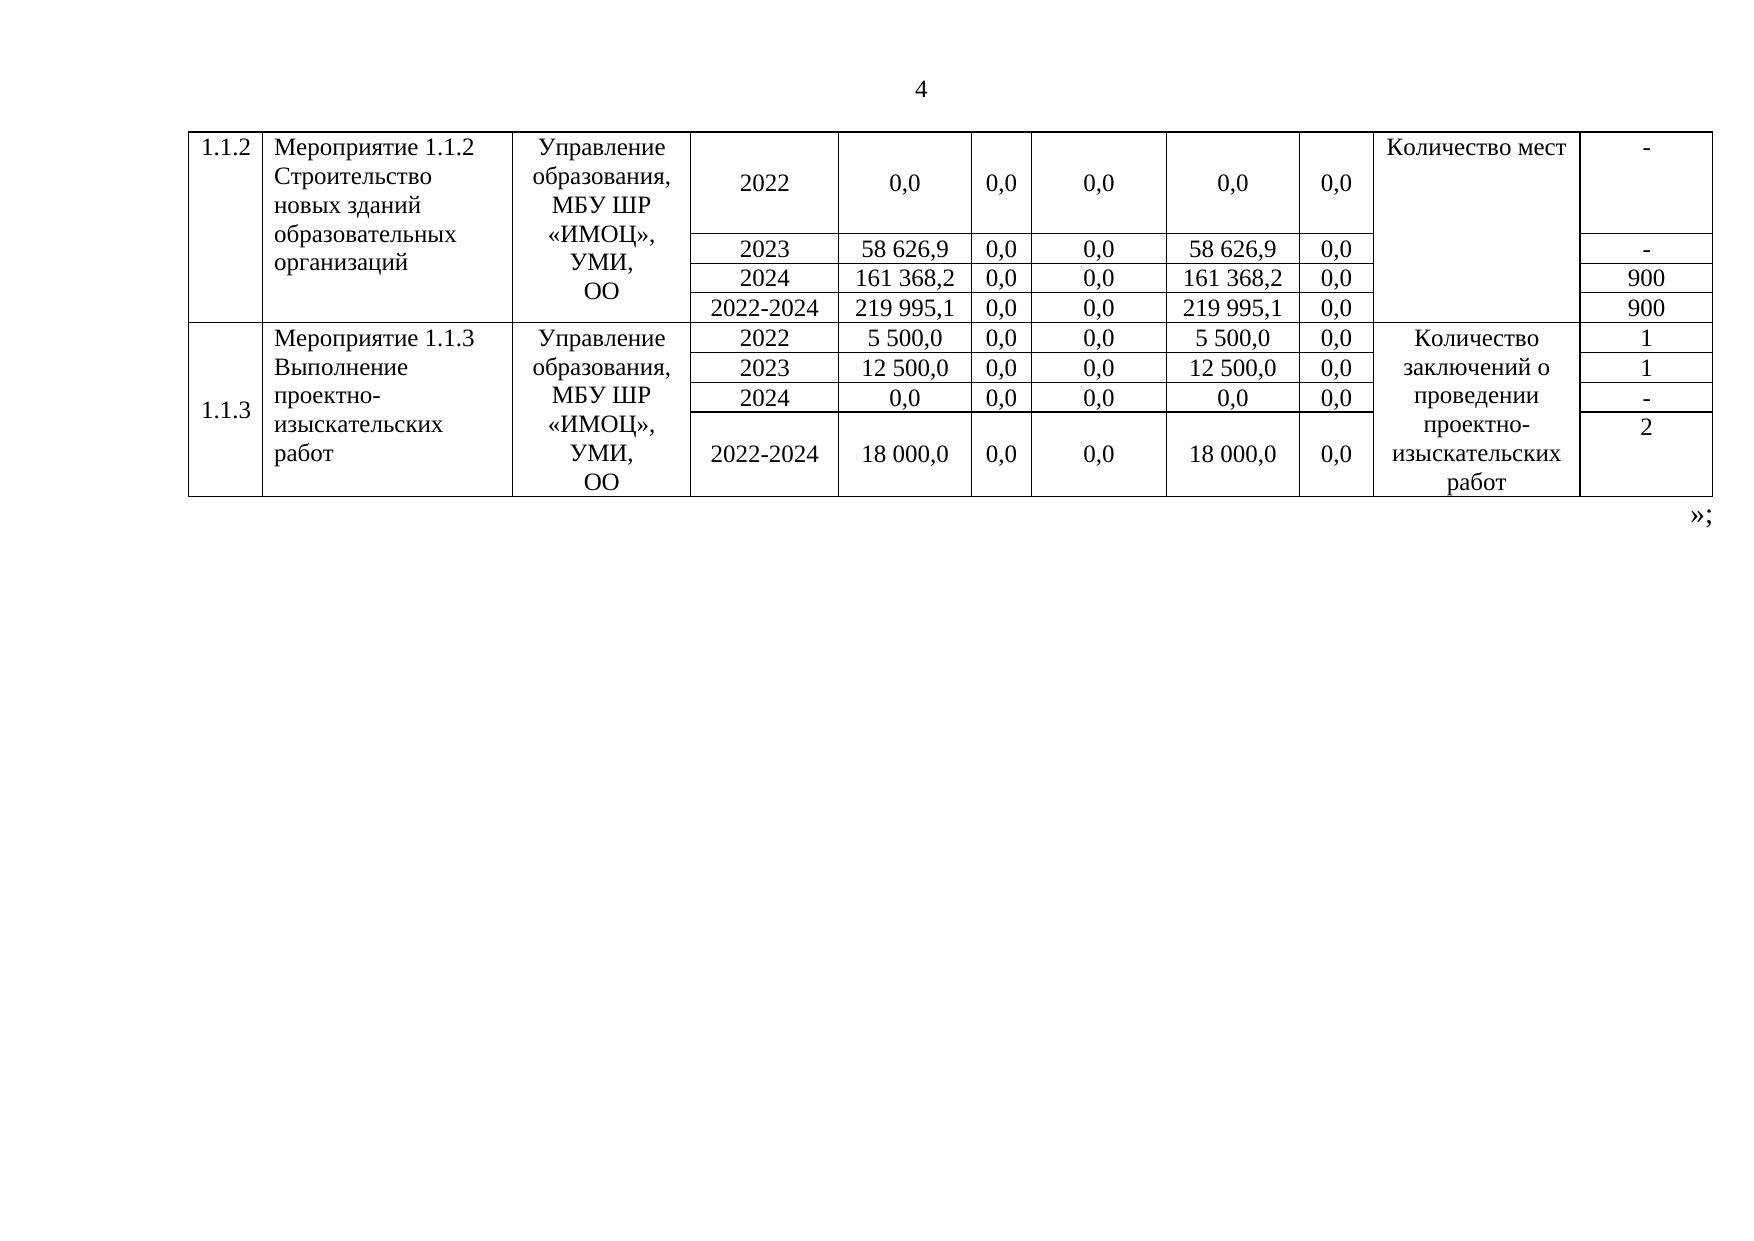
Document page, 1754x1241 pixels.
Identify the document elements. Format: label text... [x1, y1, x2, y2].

table_cell 1.1.3 [189, 323, 262, 496]
table_cell 0,0 [972, 383, 1031, 411]
table_cell 0,0 [972, 353, 1031, 382]
table_cell 18 000,0 [1167, 413, 1299, 496]
table_cell 0,0 [1300, 383, 1373, 411]
table_cell 219 995,1 [1167, 293, 1299, 322]
table_cell 2022 [691, 323, 838, 352]
table_cell 2 [1581, 413, 1712, 496]
table_cell 5 500,0 [839, 323, 971, 352]
table_cell 0,0 [839, 383, 971, 411]
table_cell 0,0 [1300, 264, 1373, 292]
table_cell 900 [1581, 264, 1712, 292]
table_cell - [1581, 383, 1712, 411]
table_cell - [1581, 133, 1712, 233]
table_cell 12 500,0 [839, 353, 971, 382]
table_cell 0,0 [972, 413, 1031, 496]
table_cell 900 [1581, 293, 1712, 322]
table_cell 0,0 [1032, 234, 1166, 262]
table_cell 0,0 [1300, 353, 1373, 382]
table_cell 0,0 [1032, 133, 1166, 233]
table_cell 0,0 [839, 133, 971, 233]
table_cell 2024 [691, 383, 838, 411]
table_cell 0,0 [1300, 293, 1373, 322]
table_cell 2023 [691, 353, 838, 382]
table_cell 2022-2024 [691, 413, 838, 496]
table_cell 0,0 [1300, 413, 1373, 496]
table_cell 18 000,0 [839, 413, 971, 496]
table_cell 0,0 [1032, 413, 1166, 496]
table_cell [513, 133, 690, 322]
table_cell 0,0 [972, 323, 1031, 352]
table_cell 0,0 [1300, 323, 1373, 352]
table_cell 1 [1581, 323, 1712, 352]
table_cell 5 500,0 [1167, 323, 1299, 352]
table_cell 0,0 [1032, 353, 1166, 382]
table_cell 58 626,9 [1167, 234, 1299, 262]
table_cell Количество мест [1374, 133, 1579, 322]
table_cell 0,0 [1032, 293, 1166, 322]
table_cell Мероприятие 1.1.2 Строительство новых зданий образовательных организаций [263, 133, 512, 322]
table_cell 0,0 [1300, 133, 1373, 233]
table_cell 0,0 [1032, 383, 1166, 411]
table_cell Мероприятие 1.1.3 Выполнение проектно-изыскательских работ [263, 323, 512, 496]
table_cell 0,0 [1167, 383, 1299, 411]
table_cell 0,0 [972, 264, 1031, 292]
table_cell 0,0 [1300, 234, 1373, 262]
table_cell 0,0 [972, 234, 1031, 262]
table_cell Количество заключений о проведении проектно-изыскательских работ [1374, 323, 1579, 496]
table_cell 2023 [691, 234, 838, 262]
table_cell 2022 [691, 133, 838, 233]
table_cell 219 995,1 [839, 293, 971, 322]
table_cell Управление образования, МБУ ШР «ИМОЦ», УМИ, ОО [513, 323, 690, 496]
table_cell 1.1.2 [189, 133, 262, 322]
table_cell 0,0 [1032, 264, 1166, 292]
table_cell 0,0 [1167, 133, 1299, 233]
table_cell 2024 [691, 264, 838, 292]
table_cell 0,0 [972, 293, 1031, 322]
table_cell 161 368,2 [839, 264, 971, 292]
table_cell 2022-2024 [691, 293, 838, 322]
text »; [177, 497, 1713, 530]
table_cell 0,0 [972, 133, 1031, 233]
table_cell 12 500,0 [1167, 353, 1299, 382]
table_cell - [1581, 234, 1712, 262]
table_cell 161 368,2 [1167, 264, 1299, 292]
table_cell 0,0 [1032, 323, 1166, 352]
table_cell 58 626,9 [839, 234, 971, 262]
table_cell 1 [1581, 353, 1712, 382]
